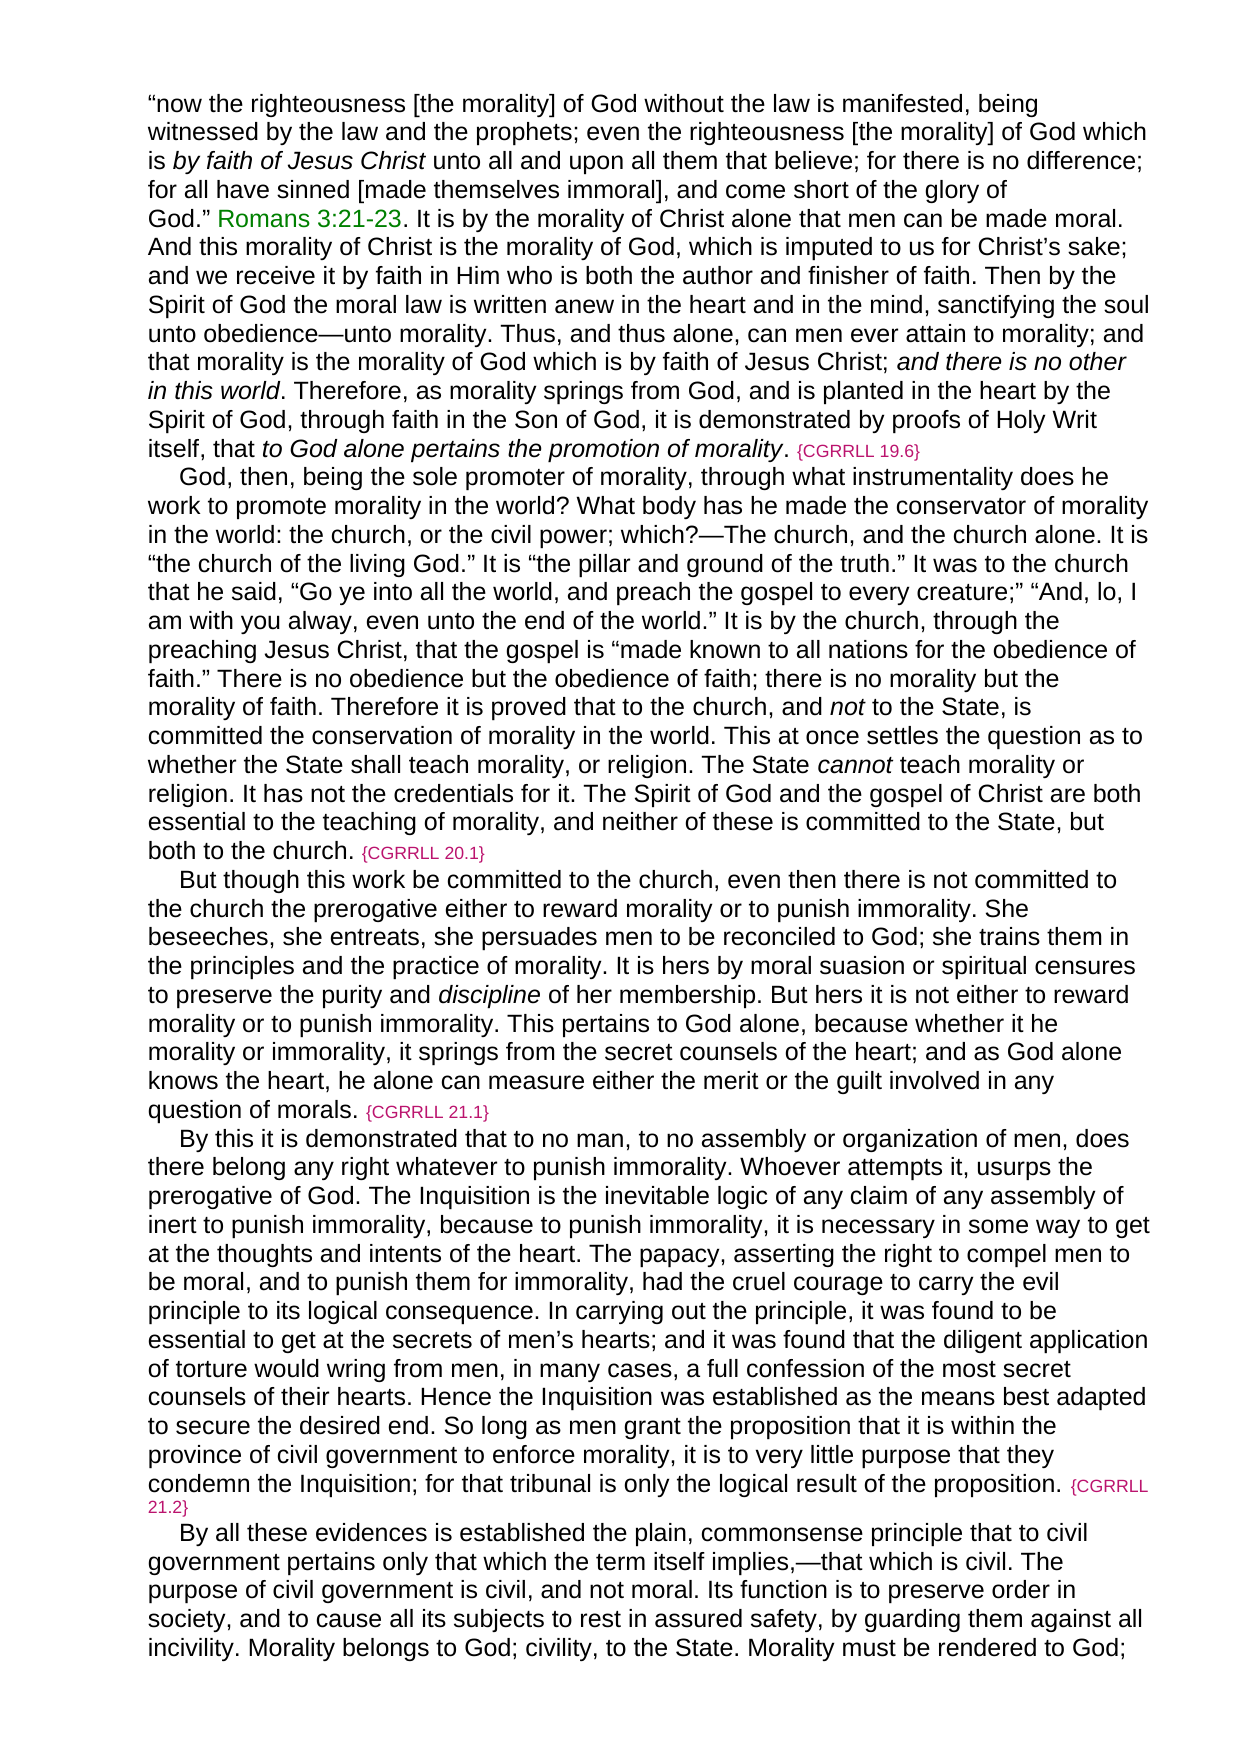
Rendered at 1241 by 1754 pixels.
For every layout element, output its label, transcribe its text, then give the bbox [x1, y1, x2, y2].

text By this it is demonstrated that to no man, to no assembly or organization of men, does there belong any right whatever to punish immorality. Whoever attempts it, usurps the prerogative of God. The Inquisition is the inevitable logic of any claim of any assembly of inert to punish immorality, because to punish immorality, it is necessary in some way to get at the thoughts and intents of the heart. The papacy, asserting the right to compel men to be moral, and to punish them for immorality, had the cruel courage to carry the evil principle to its logical consequence. In carrying out the principle, it was found to be essential to get at the secrets of men’s hearts; and it was found that the diligent application of torture would wring from men, in many cases, a full confession of the most secret counsels of their hearts. Hence the Inquisition was established as the means best adapted to secure the desired end. So long as men grant the proposition that it is within the province of civil government to enforce morality, it is to very little purpose that they condemn the Inquisition; for that tribunal is only the logical result of the proposition. {CGRRLL 21.2} [148, 1123, 1152, 1518]
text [148, 1518, 1152, 1661]
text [148, 88, 1152, 462]
text God, then, being the sole promoter of morality, through what instrumentality does he work to promote morality in the world? What body has he made the conservator of morality in the world: the church, or the civil power; which?—The church, and the church alone. It is “the church of the living God.” It is “the pillar and ground of the truth.” It was to the church that he said, “Go ye into all the world, and preach the gospel to every creature;” “And, lo, I am with you alway, even unto the end of the world.” It is by the church, through the preaching Jesus Christ, that the gospel is “made known to all nations for the obedience of faith.” There is no obedience but the obedience of faith; there is no morality but the morality of faith. Therefore it is proved that to the church, and not to the State, is committed the conservation of morality in the world. This at once settles the question as to whether the State shall teach morality, or religion. The State cannot teach morality or religion. It has not the credentials for it. The Spirit of God and the gospel of Christ are both essential to the teaching of morality, and neither of these is committed to the State, but both to the church. {CGRRLL 20.1} [148, 462, 1152, 865]
text But though this work be committed to the church, even then there is not committed to the church the prerogative either to reward morality or to punish immorality. She beseeches, she entreats, she persuades men to be reconciled to God; she trains them in the principles and the practice of morality. It is hers by moral suasion or spiritual censures to preserve the purity and discipline of her membership. But hers it is not either to reward morality or to punish immorality. This pertains to God alone, because whether it he morality or immorality, it springs from the secret counsels of the heart; and as God alone knows the heart, he alone can measure either the merit or the guilt involved in any question of morals. {CGRRLL 21.1} [148, 865, 1152, 1123]
